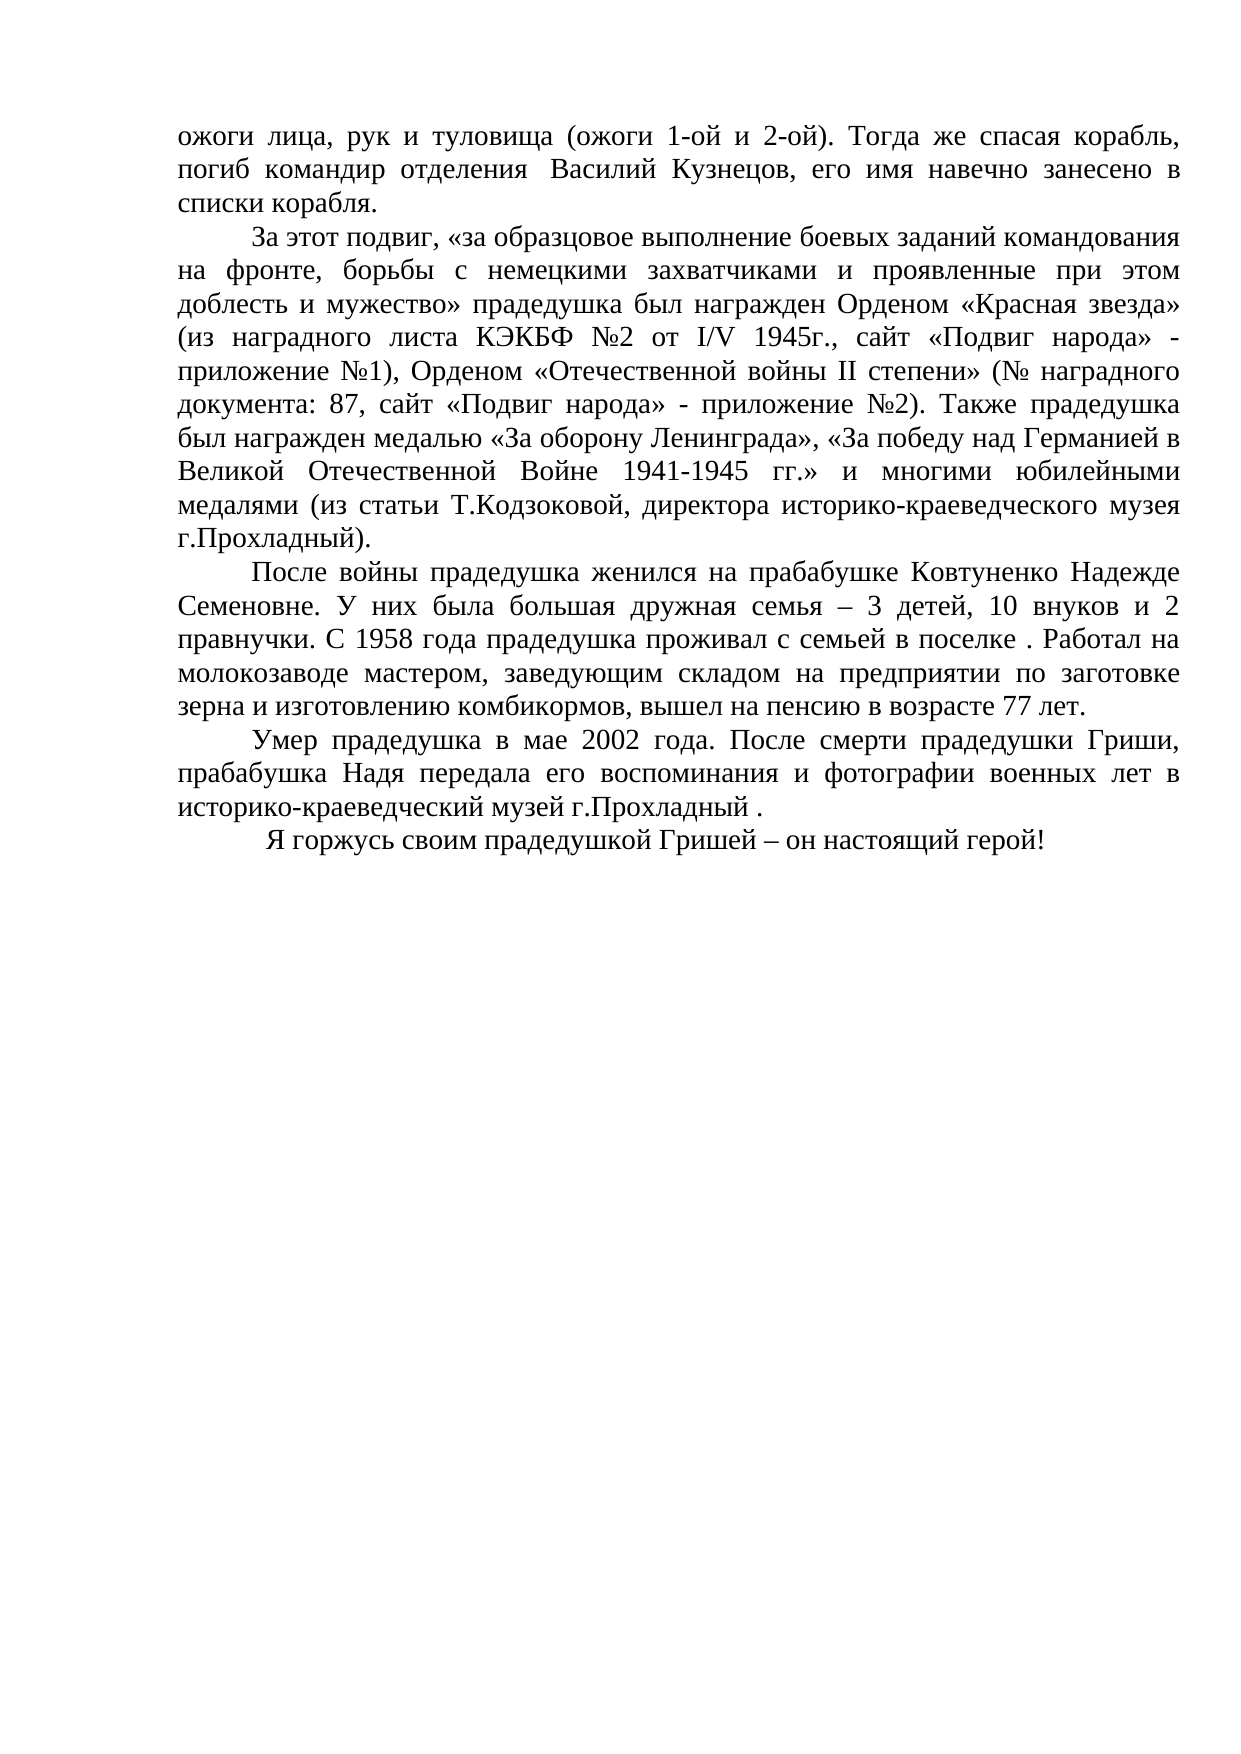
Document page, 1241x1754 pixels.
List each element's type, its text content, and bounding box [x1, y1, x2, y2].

text За этот подвиг, «за образцовое выполнение боевых заданий командования на фронте, борьбы с немецкими захватчиками и проявленные при этом доблесть и мужество» прадедушка был награжден Орденом «Красная звезда» (из наградного листа КЭКБФ №2 от I/V 1945г., сайт «Подвиг народа» - приложение №1), Орденом «Отечественной войны II степени» (№ наградного документа: 87, сайт «Подвиг народа» - приложение №2). Также прадедушка был награжден медалью «За оборону Ленинграда», «За победу над Германией в Великой Отечественной Войне 1941-1945 гг.» и многими юбилейными медалями (из статьи Т.Кодзоковой, директора историко-краеведческого музея г.Прохладный). [177, 219, 1181, 554]
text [177, 118, 1181, 219]
text После войны прадедушка женился на прабабушке Ковтуненко Надежде Семеновне. У них была большая дружная семья – 3 детей, 10 внуков и 2 правнучки. С 1958 года прадедушка проживал с семьей в поселке . Работал на молокозаводе мастером, заведующим складом на предприятии по заготовке зерна и изготовлению комбикормов, вышел на пенсию в возрасте 77 лет. [177, 554, 1181, 722]
text Умер прадедушка в мае 2002 года. После смерти прадедушки Гриши, прабабушка Надя передала его воспоминания и фотографии военных лет в историко-краеведческий музей г.Прохладный . [177, 722, 1181, 822]
text Я горжусь своим прадедушкой Гришей – он настоящий герой! [177, 822, 1181, 856]
